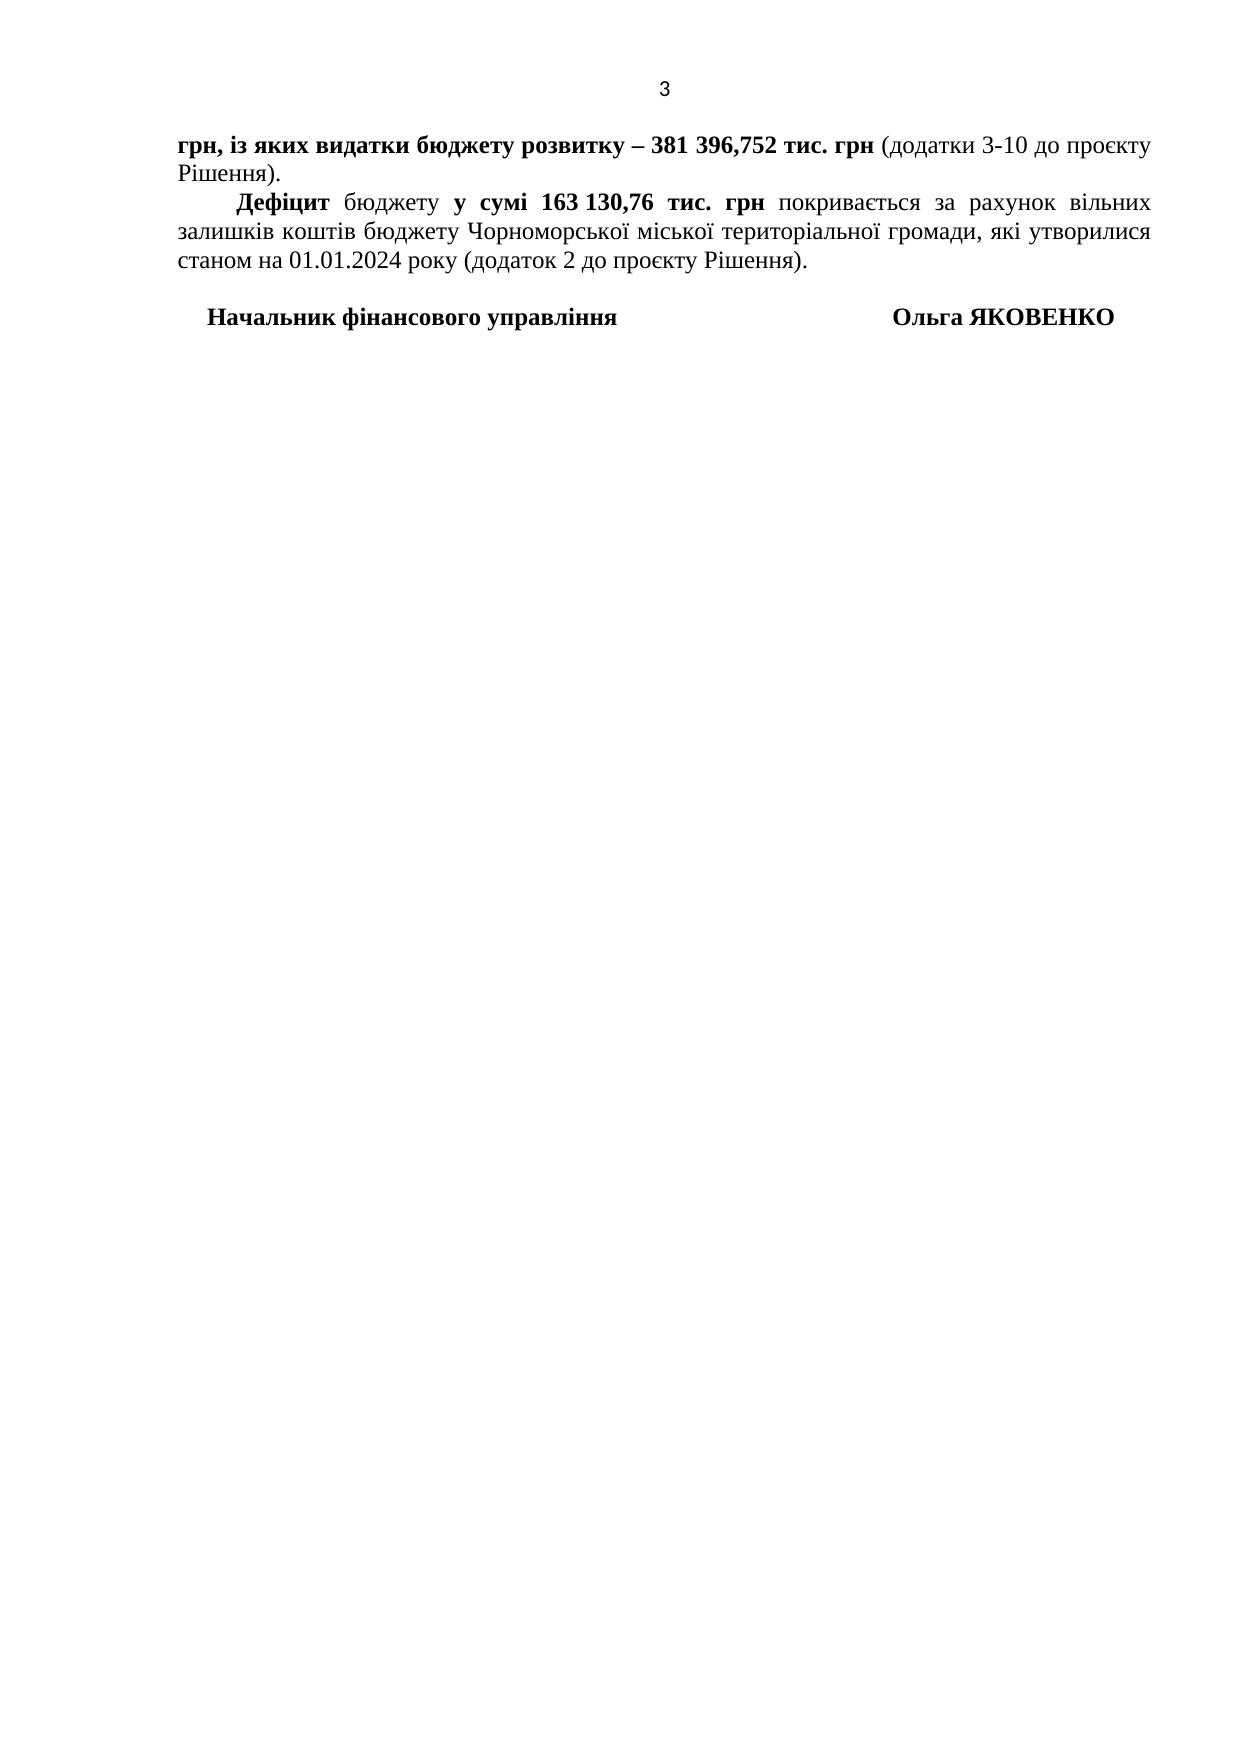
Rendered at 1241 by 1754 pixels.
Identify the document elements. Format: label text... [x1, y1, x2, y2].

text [177, 130, 1152, 187]
text Начальник фінансового управління Ольга ЯКОВЕНКО [177, 302, 1152, 331]
text Дефіцит бюджету у сумі 163 130,76 тис. грн покривається за рахунок вільних залишків коштів бюджету Чорноморської міської територіальної громади, які утворилися станом на 01.01.2024 року (додаток 2 до проєкту Рішення). [177, 187, 1152, 273]
